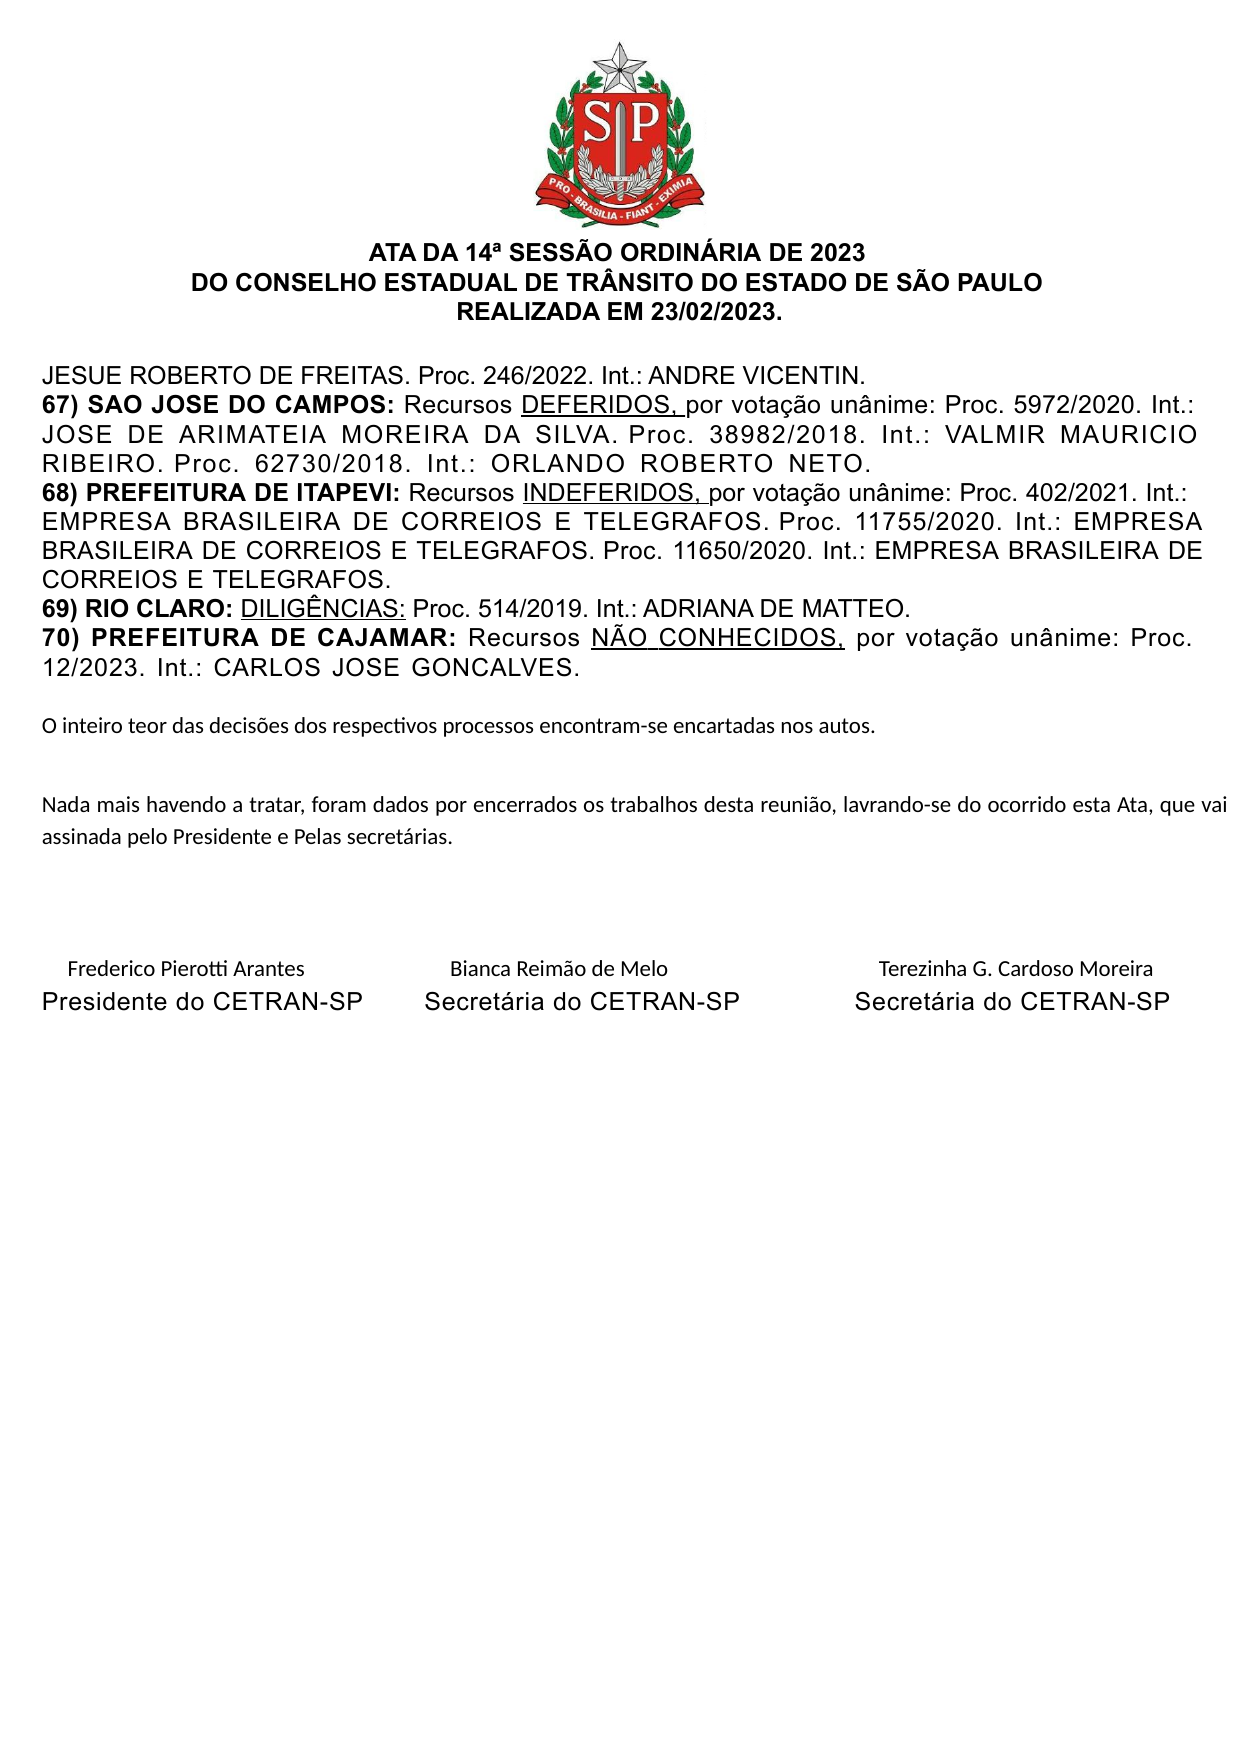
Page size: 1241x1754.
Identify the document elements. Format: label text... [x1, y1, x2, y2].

text 68) PREFEITURA DE ITAPEVI: Recursos INDEFERIDOS, por votação unânime: Proc. 402/2021. Int.: EMPRESA BRASILEIRA DE CORREIOS E TELEGRAFOS. Proc. 11755/2020. Int.: EMPRESA BRASILEIRA DE CORREIOS E TELEGRAFOS. Proc. 11650/2020. Int.: EMPRESA BRASILEIRA DE CORREIOS E TELEGRAFOS. [42, 478, 1230, 594]
text O inteiro teor das decisões dos respectivos processos encontram-se encartadas nos autos. [42, 711, 1230, 739]
text Nada mais havendo a tratar, foram dados por encerrados os trabalhos desta reunião, lavrando-se do ocorrido esta Ata, que vai assinada pelo Presidente e Pelas secretárias. [42, 790, 1230, 851]
text ATA DA 14ª SESSÃO ORDINÁRIA DE 2023 DO CONSELHO ESTADUAL DE TRÂNSITO DO ESTADO DE SÃO PAULO REALIZADA EM 23/02/2023. [191, 239, 1230, 326]
text JESUE ROBERTO DE FREITAS. Proc. 246/2022. Int.: ANDRE VICENTIN. [42, 362, 1230, 391]
text 69) RIO CLARO: DILIGÊNCIAS: Proc. 514/2019. Int.: ADRIANA DE MATTEO. 70) PREFEITURA DE CAJAMAR: Recursos NÃO CONHECIDOS, por votação unânime: Proc. 12/2023. Int.: CARLOS JOSE GONCALVES. [42, 594, 1230, 682]
text 67) SAO JOSE DO CAMPOS: Recursos DEFERIDOS, por votação unânime: Proc. 5972/2020. Int.: JOSE DE ARIMATEIA MOREIRA DA SILVA. Proc. 38982/2018. Int.: VALMIR MAURICIO RIBEIRO. Proc. 62730/2018. Int.: ORLANDO ROBERTO NETO. [42, 391, 1230, 478]
picture [533, 39, 707, 230]
text Frederico Pierotti Arantes Bianca Reimão de Melo Terezinha G. Cardoso Moreira [42, 954, 1230, 983]
text Presidente do CETRAN-SP Secretária do CETRAN-SP Secretária do CETRAN-SP [42, 987, 1203, 1016]
